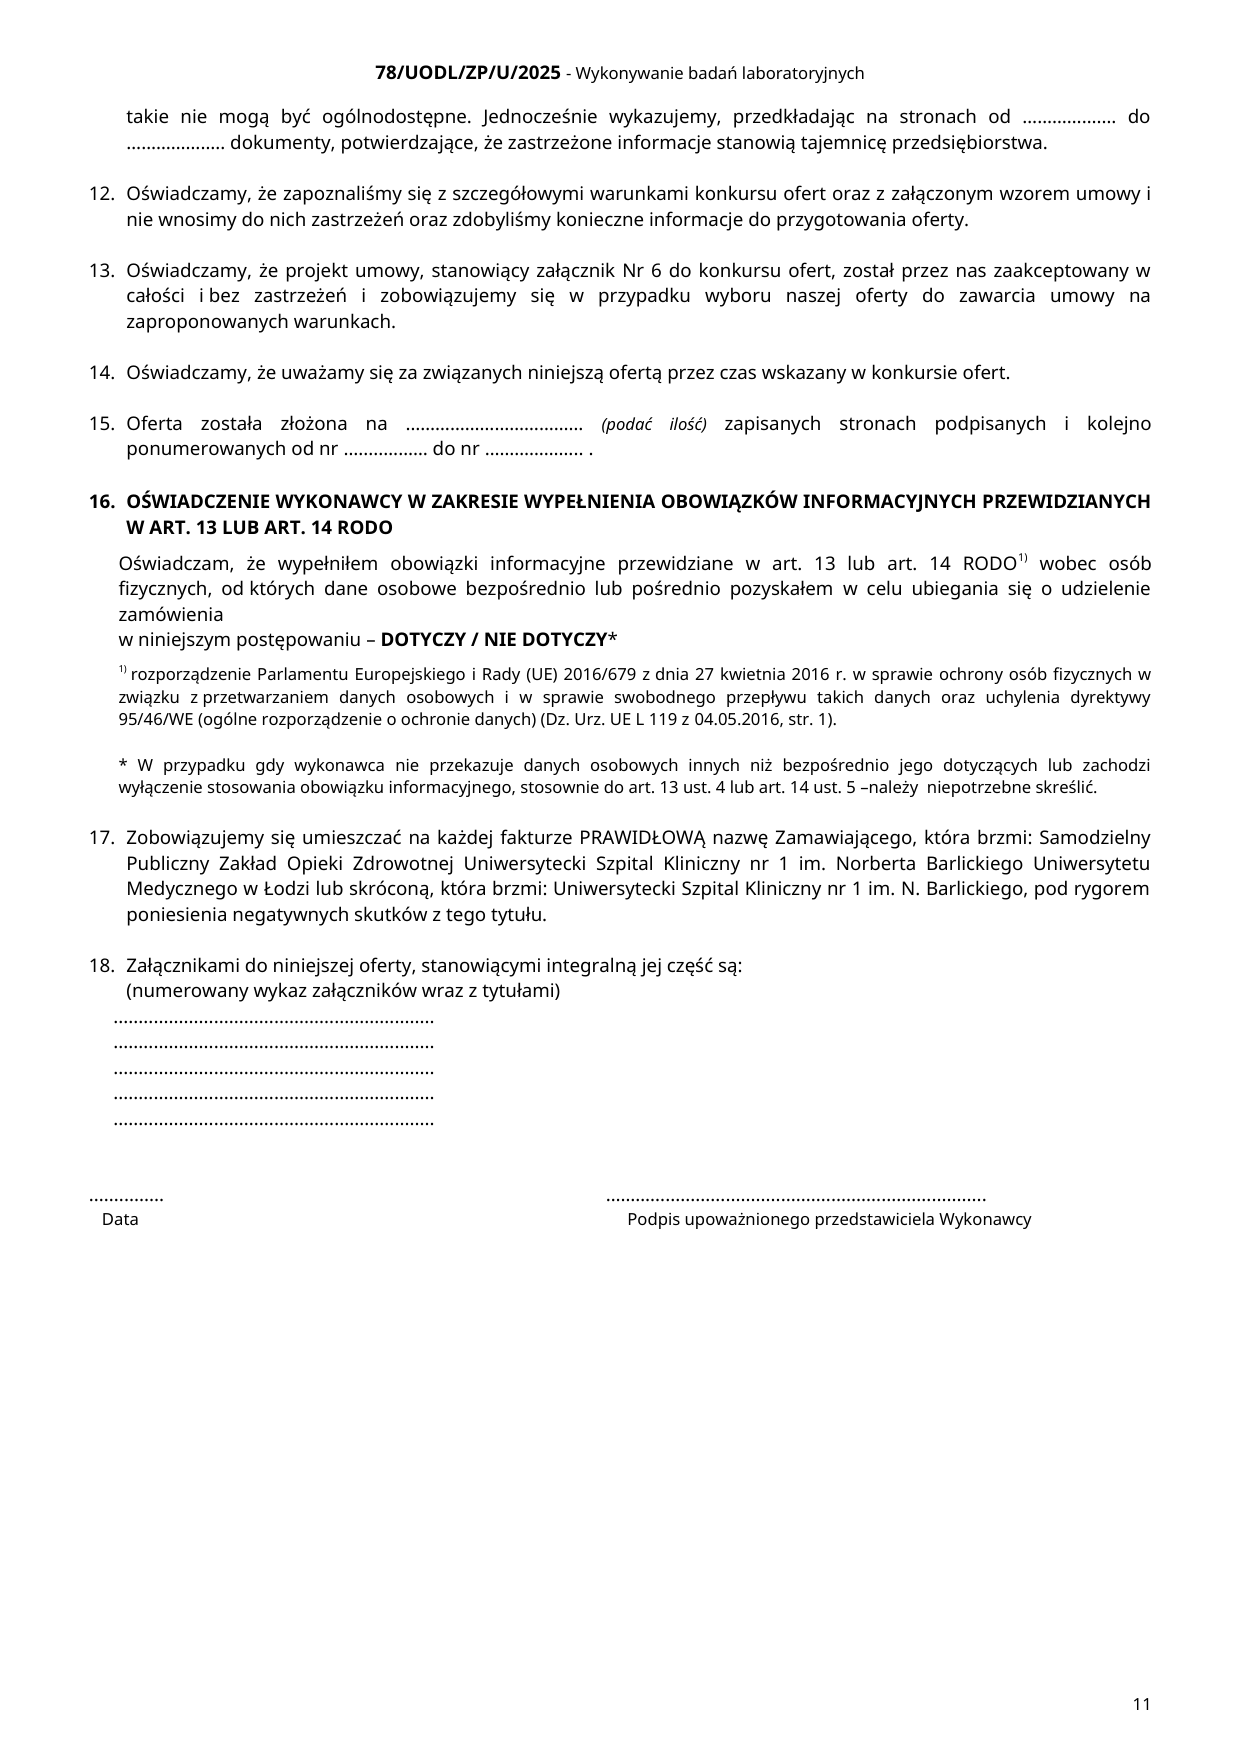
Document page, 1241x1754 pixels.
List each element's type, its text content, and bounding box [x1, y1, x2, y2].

list Oświadczamy, że projekt umowy, stanowiący załącznik Nr 6 do konkursu ofert, został przez nas zaakceptowany w całości i bez zastrzeżeń i zobowiązujemy się w przypadku wyboru naszej oferty do zawarcia umowy na zaproponowanych warunkach. [89, 257, 1152, 333]
text ............... ………................................................................... [89, 1182, 1152, 1207]
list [89, 104, 1152, 155]
text 1) rozporządzenie Parlamentu Europejskiego i Rady (UE) 2016/679 z dnia 27 kwietnia 2016 r. w sprawie ochrony osób fizycznych w związku z przetwarzaniem danych osobowych i w sprawie swobodnego przepływu takich danych oraz uchylenia dyrektywy 95/46/WE (ogólne rozporządzenie o ochronie danych) (Dz. Urz. UE L 119 z 04.05.2016, str. 1). [118, 662, 1152, 731]
list Oświadczamy, że uważamy się za związanych niniejszą ofertą przez czas wskazany w konkursie ofert. [89, 359, 1152, 384]
text ................................................................ [89, 1079, 1152, 1105]
text Oświadczam, że wypełniłem obowiązki informacyjne przewidziane w art. 13 lub art. 14 RODO1) wobec osób fizycznych, od których dane osobowe bezpośrednio lub pośrednio pozyskałem w celu ubiegania się o udzielenie zamówienia w niniejszym postępowaniu – DOTYCZY / NIE DOTYCZY* [118, 550, 1152, 652]
text ................................................................ [89, 1028, 1152, 1054]
list OŚWIADCZENIE WYKONAWCY W ZAKRESIE WYPEŁNIENIA OBOWIĄZKÓW INFORMACYJNYCH PRZEWIDZIANYCH W ART. 13 LUB ART. 14 RODO [89, 488, 1152, 539]
text ................................................................ [89, 1105, 1152, 1131]
text Data Podpis upoważnionego przedstawiciela Wykonawcy [89, 1207, 1152, 1230]
list Zobowiązujemy się umieszczać na każdej fakturze PRAWIDŁOWĄ nazwę Zamawiającego, która brzmi: Samodzielny Publiczny Zakład Opieki Zdrowotnej Uniwersytecki Szpital Kliniczny nr 1 im. Norberta Barlickiego Uniwersytetu Medycznego w Łodzi lub skróconą, która brzmi: Uniwersytecki Szpital Kliniczny nr 1 im. N. Barlickiego, pod rygorem poniesienia negatywnych skutków z tego tytułu. [89, 824, 1152, 926]
list Załącznikami do niniejszej oferty, stanowiącymi integralną jej część są: [89, 952, 1152, 977]
text ................................................................ [89, 1054, 1152, 1079]
text (numerowany wykaz załączników wraz z tytułami) [126, 977, 1152, 1003]
text ................................................................ [89, 1003, 1152, 1028]
list Oświadczamy, że zapoznaliśmy się z szczegółowymi warunkami konkursu ofert oraz z załączonym wzorem umowy i nie wnosimy do nich zastrzeżeń oraz zdobyliśmy konieczne informacje do przygotowania oferty. [89, 180, 1152, 231]
text * W przypadku gdy wykonawca nie przekazuje danych osobowych innych niż bezpośrednio jego dotyczących lub zachodzi wyłączenie stosowania obowiązku informacyjnego, stosownie do art. 13 ust. 4 lub art. 14 ust. 5 –należy niepotrzebne skreślić. [118, 753, 1152, 799]
list Oferta została złożona na ……………………………… (podać ilość) zapisanych stronach podpisanych i kolejno ponumerowanych od nr ….....……… do nr ……………….. . [89, 410, 1152, 461]
